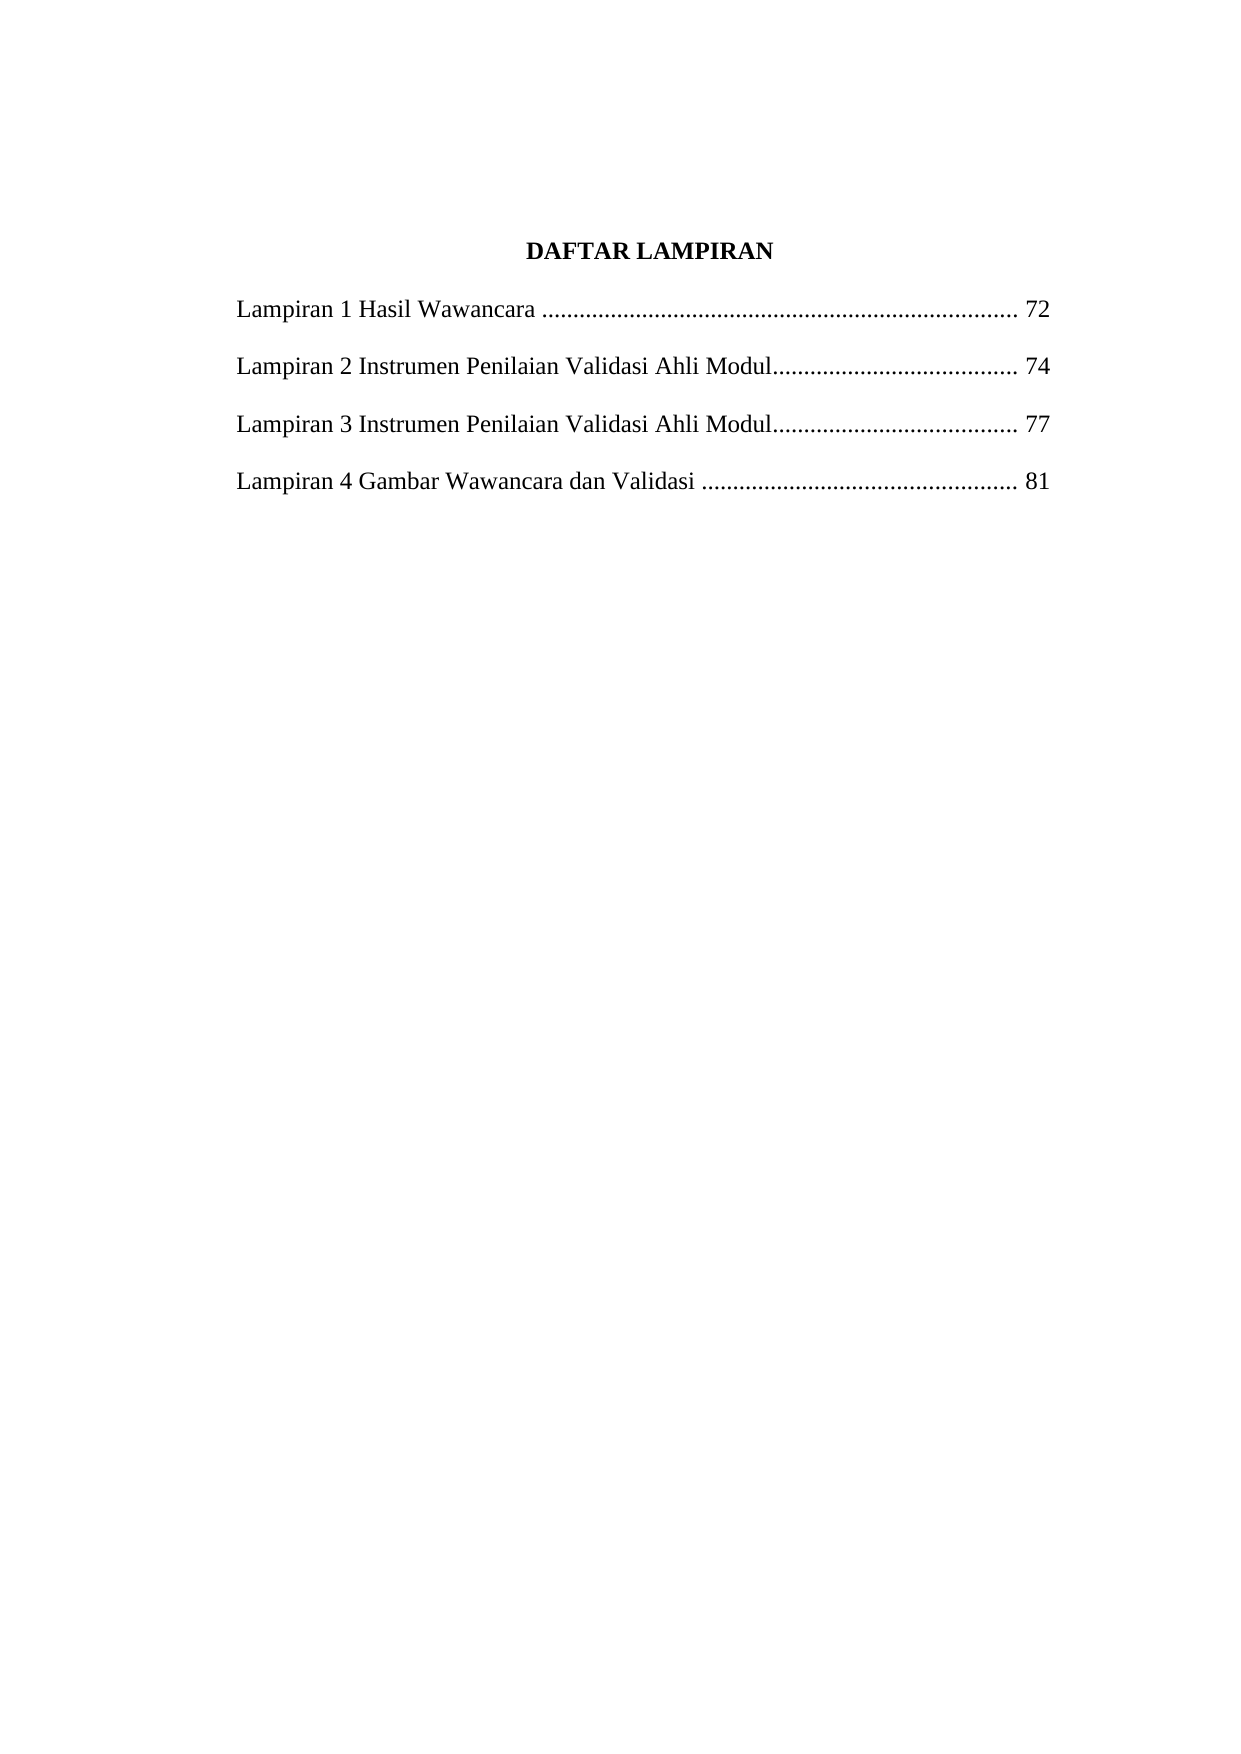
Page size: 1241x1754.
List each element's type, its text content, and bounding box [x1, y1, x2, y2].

text Lampiran 3 Instrumen Penilaian Validasi Ahli Modul 77 [236, 409, 1063, 437]
text Lampiran 2 Instrumen Penilaian Validasi Ahli Modul 74 [236, 351, 1063, 380]
text Lampiran 4 Gambar Wawancara dan Validasi 81 [236, 466, 1063, 495]
text Lampiran 1 Hasil Wawancara 72 [236, 294, 1063, 322]
subtitle DAFTAR LAMPIRAN [236, 236, 1063, 265]
